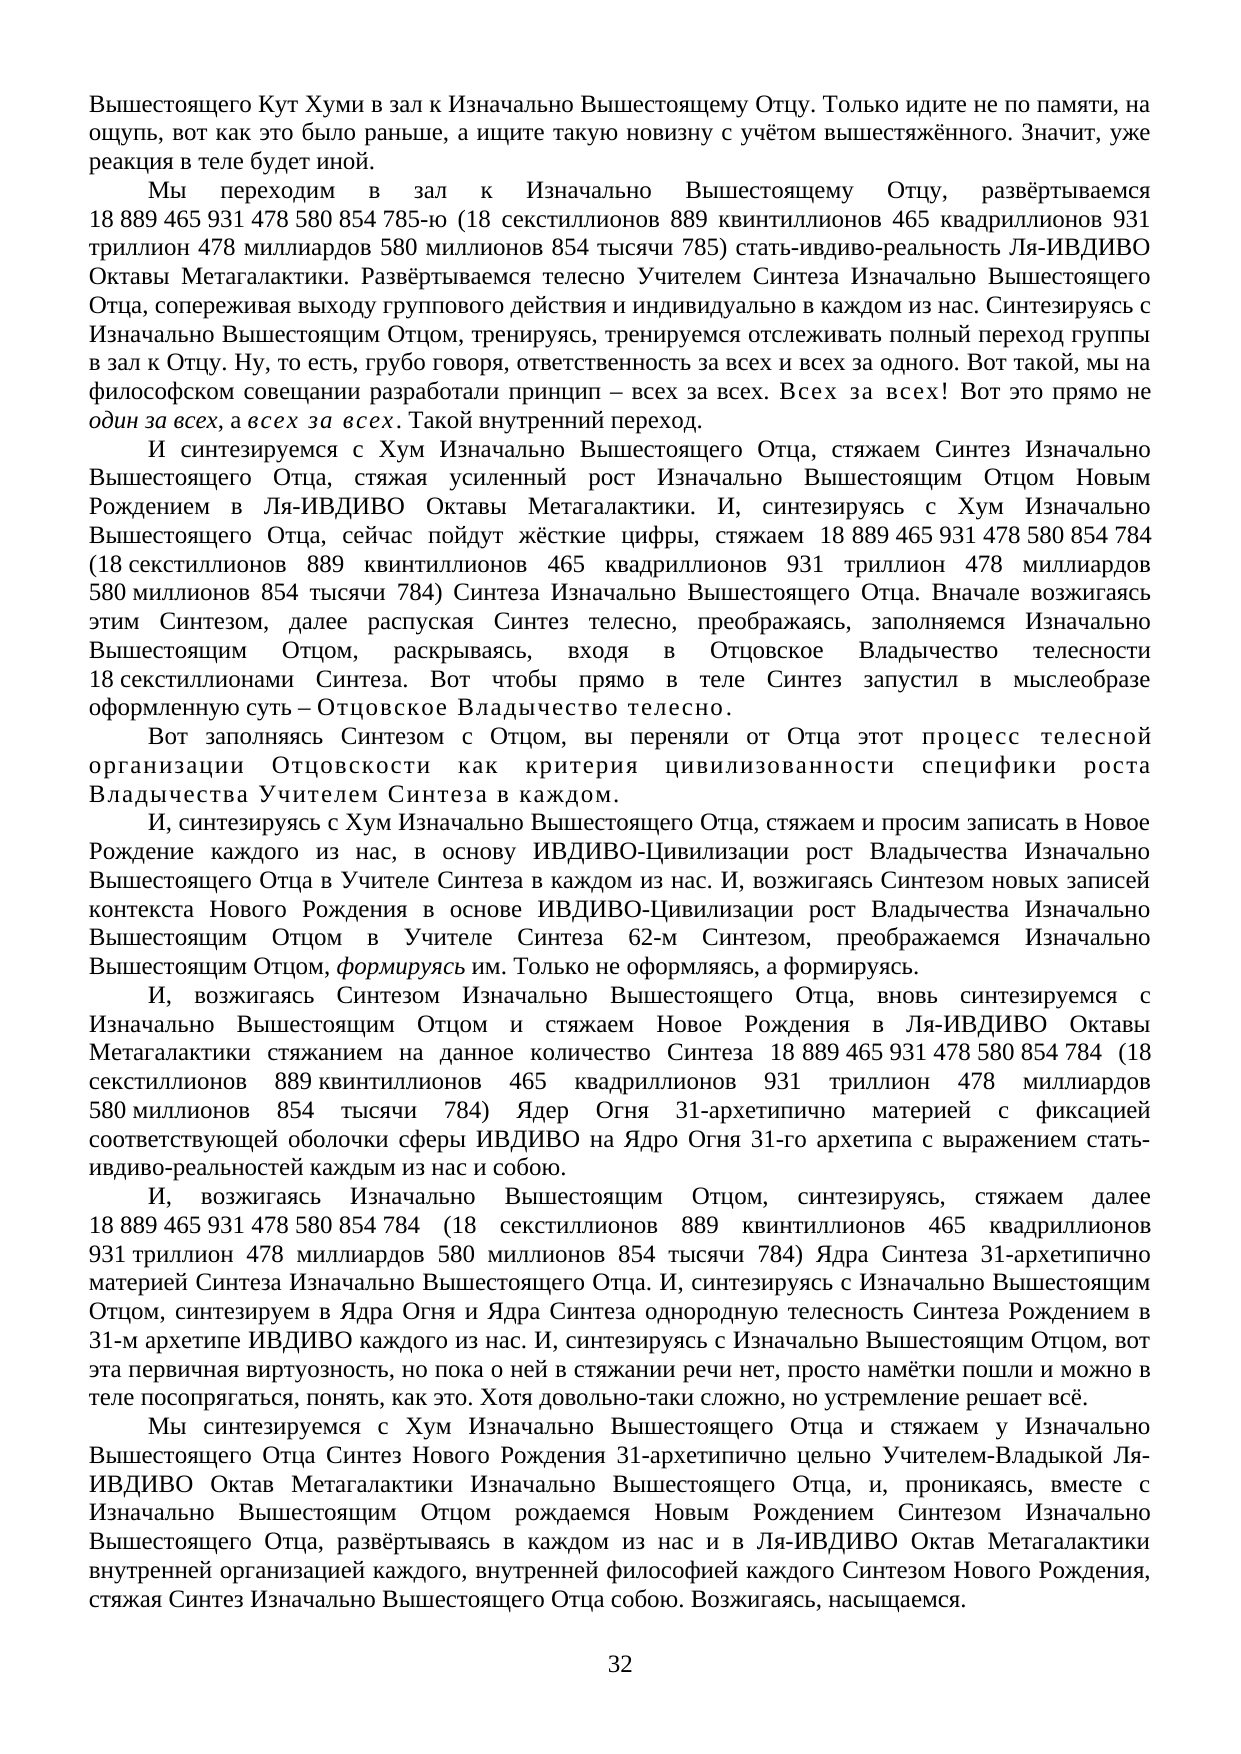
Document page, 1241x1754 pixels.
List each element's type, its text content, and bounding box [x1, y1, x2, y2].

text Мы синтезируемся с Хум Изначально Вышестоящего Отца и стяжаем у Изначально Вышестоящего Отца Синтез Нового Рождения 31-архетипично цельно Учителем-Владыкой Ля-ИВДИВО Октав Метагалактики Изначально Вышестоящего Отца, и, проникаясь, вместе с Изначально Вышестоящим Отцом рождаемся Новым Рождением Синтезом Изначально Вышестоящего Отца, развёртываясь в каждом из нас и в Ля-ИВДИВО Октав Метагалактики внутренней организацией каждого, внутренней философией каждого Синтезом Нового Рождения, стяжая Синтез Изначально Вышестоящего Отца собою. Возжигаясь, насыщаемся. [89, 1411, 1152, 1612]
text И, возжигаясь Синтезом Изначально Вышестоящего Отца, вновь синтезируемся с Изначально Вышестоящим Отцом и стяжаем Новое Рождения в Ля-ИВДИВО Октавы Метагалактики стяжанием на данное количество Синтеза 18 889 465 931 478 580 854 784 (18 секстиллионов 889 квинтиллионов 465 квадриллионов 931 триллион 478 миллиардов 580 миллионов 854 тысячи 784) Ядер Огня 31-архетипично материей с фиксацией соответствующей оболочки сферы ИВДИВО на Ядро Огня 31-го архетипа с выражением стать-ивдиво-реальностей каждым из нас и собою. [89, 980, 1152, 1181]
text И, возжигаясь Изначально Вышестоящим Отцом, синтезируясь, стяжаем далее 18 889 465 931 478 580 854 784 (18 секстиллионов 889 квинтиллионов 465 квадриллионов 931 триллион 478 миллиардов 580 миллионов 854 тысячи 784) Ядра Синтеза 31-архетипично материей Синтеза Изначально Вышестоящего Отца. И, синтезируясь с Изначально Вышестоящим Отцом, синтезируем в Ядра Огня и Ядра Синтеза однородную телесность Синтеза Рождением в 31-м архетипе ИВДИВО каждого из нас. И, синтезируясь с Изначально Вышестоящим Отцом, вот эта первичная виртуозность, но пока о ней в стяжании речи нет, просто намётки пошли и можно в теле посопрягаться, понять, как это. Хотя довольно-таки сложно, но устремление решает всё. [89, 1181, 1152, 1411]
text Вот заполняясь Синтезом с Отцом, вы переняли от Отца этот процесс телесной организации Отцовскости как критерия цивилизованности специфики роста Владычества Учителем Синтеза в каждом. [89, 721, 1152, 807]
text И синтезируемся с Хум Изначально Вышестоящего Отца, стяжаем Синтез Изначально Вышестоящего Отца, стяжая усиленный рост Изначально Вышестоящим Отцом Новым Рождением в Ля-ИВДИВО Октавы Метагалактики. И, синтезируясь с Хум Изначально Вышестоящего Отца, сейчас пойдут жёсткие цифры, стяжаем 18 889 465 931 478 580 854 784 (18 секстиллионов 889 квинтиллионов 465 квадриллионов 931 триллион 478 миллиардов 580 миллионов 854 тысячи 784) Синтеза Изначально Вышестоящего Отца. Вначале возжигаясь этим Синтезом, далее распуская Синтез телесно, преображаясь, заполняемся Изначально Вышестоящим Отцом, раскрываясь, входя в Отцовское Владычество телесности 18 секстиллионами Синтеза. Вот чтобы прямо в теле Синтез запустил в мыслеобразе оформленную суть – Отцовское Владычество телесно. [89, 434, 1152, 721]
text Мы переходим в зал к Изначально Вышестоящему Отцу, развёртываемся 18 889 465 931 478 580 854 785-ю (18 секстиллионов 889 квинтиллионов 465 квадриллионов 931 триллион 478 миллиардов 580 миллионов 854 тысячи 785) стать-ивдиво-реальность Ля-ИВДИВО Октавы Метагалактики. Развёртываемся телесно Учителем Синтеза Изначально Вышестоящего Отца, сопереживая выходу группового действия и индивидуально в каждом из нас. Синтезируясь с Изначально Вышестоящим Отцом, тренируясь, тренируемся отслеживать полный переход группы в зал к Отцу. Ну, то есть, грубо говоря, ответственность за всех и всех за одного. Вот такой, мы на философском совещании разработали принцип – всех за всех. Всех за всех! Вот это прямо не один за всех, а всех за всех. Такой внутренний переход. [89, 175, 1152, 434]
text И, синтезируясь с Хум Изначально Вышестоящего Отца, стяжаем и просим записать в Новое Рождение каждого из нас, в основу ИВДИВО-Цивилизации рост Владычества Изначально Вышестоящего Отца в Учителе Синтеза в каждом из нас. И, возжигаясь Синтезом новых записей контекста Нового Рождения в основе ИВДИВО-Цивилизации рост Владычества Изначально Вышестоящим Отцом в Учителе Синтеза 62-м Синтезом, преображаемся Изначально Вышестоящим Отцом, формируясь им. Только не оформляясь, а формируясь. [89, 807, 1152, 980]
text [89, 89, 1152, 175]
